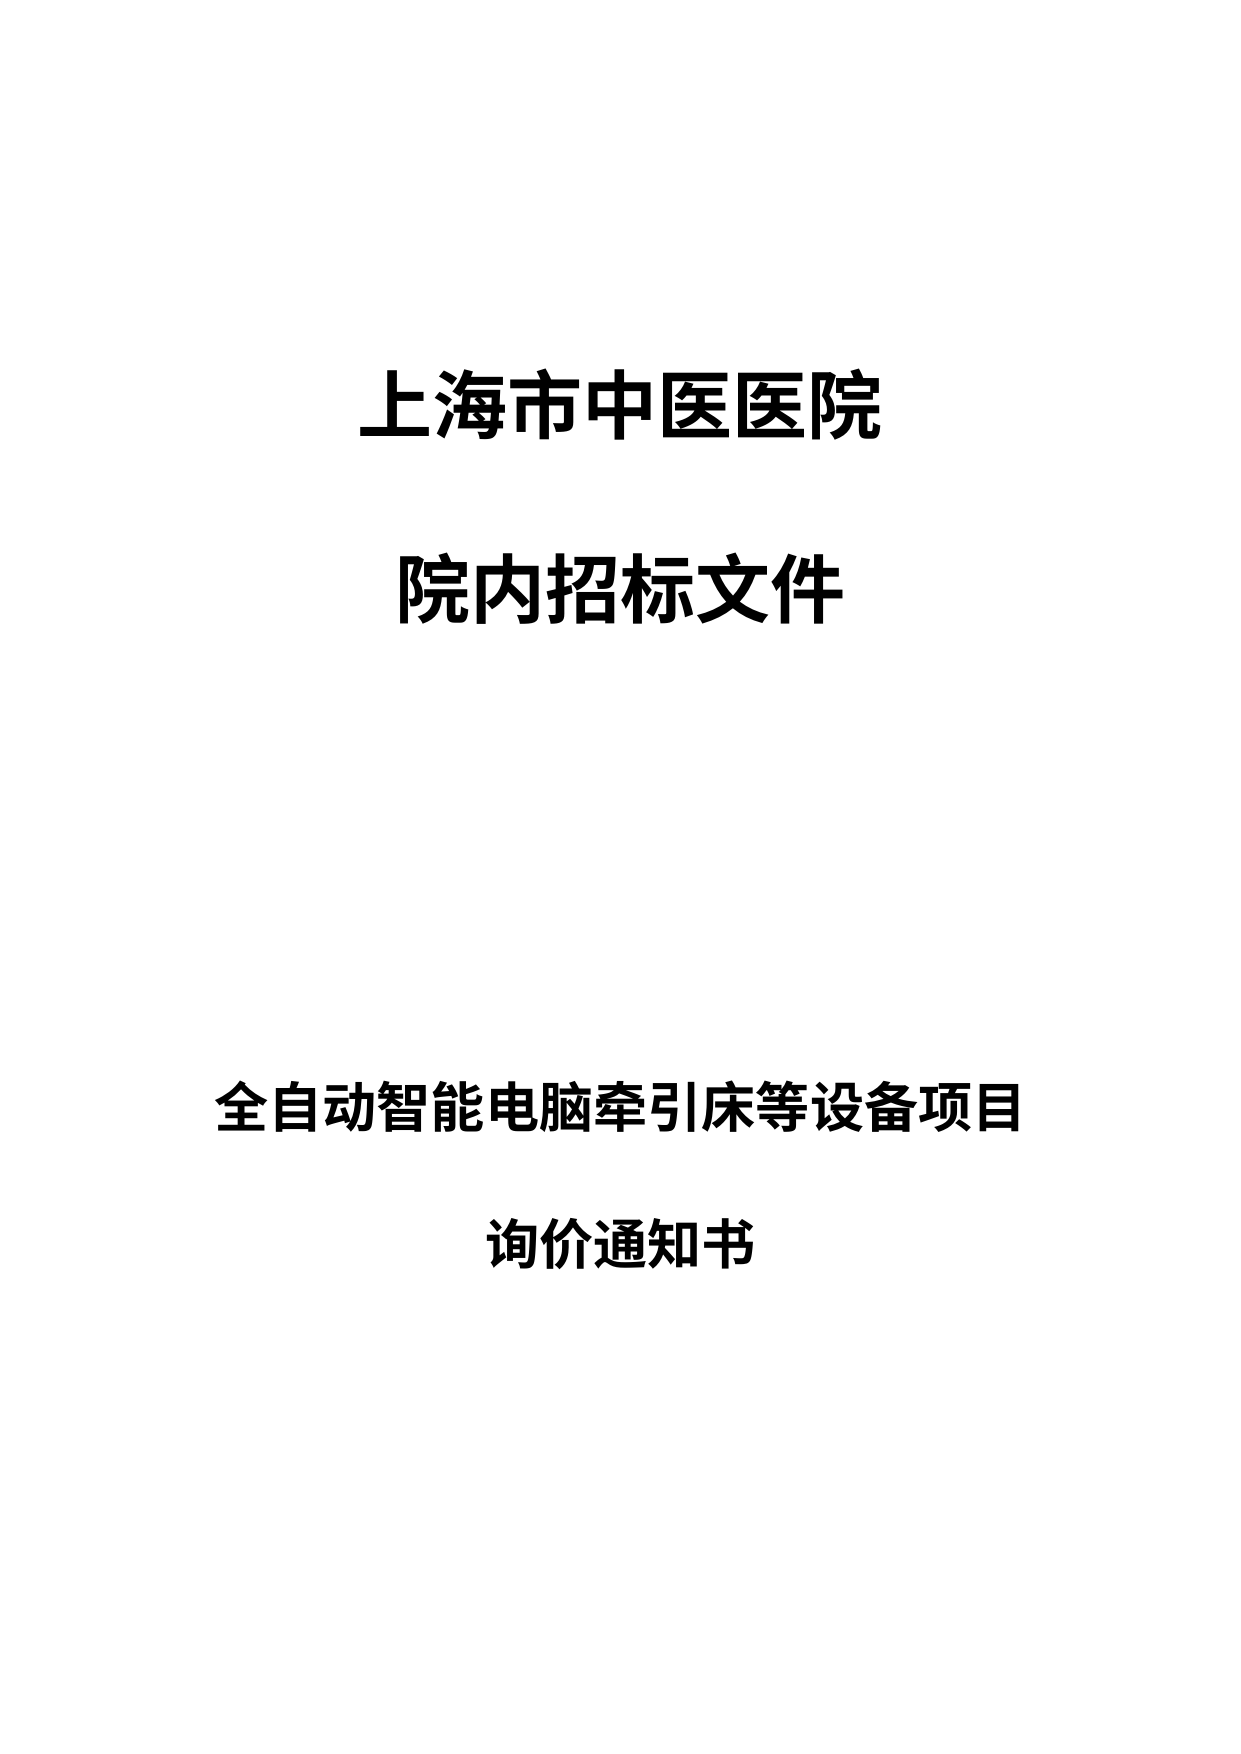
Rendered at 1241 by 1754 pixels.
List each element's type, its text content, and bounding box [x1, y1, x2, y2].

text 上海市中医医院 [112, 336, 1128, 466]
text 全自动智能电脑牵引床等设备项目 [112, 1055, 1128, 1153]
text 询价通知书 [112, 1192, 1128, 1289]
text 院内招标文件 [112, 520, 1128, 650]
